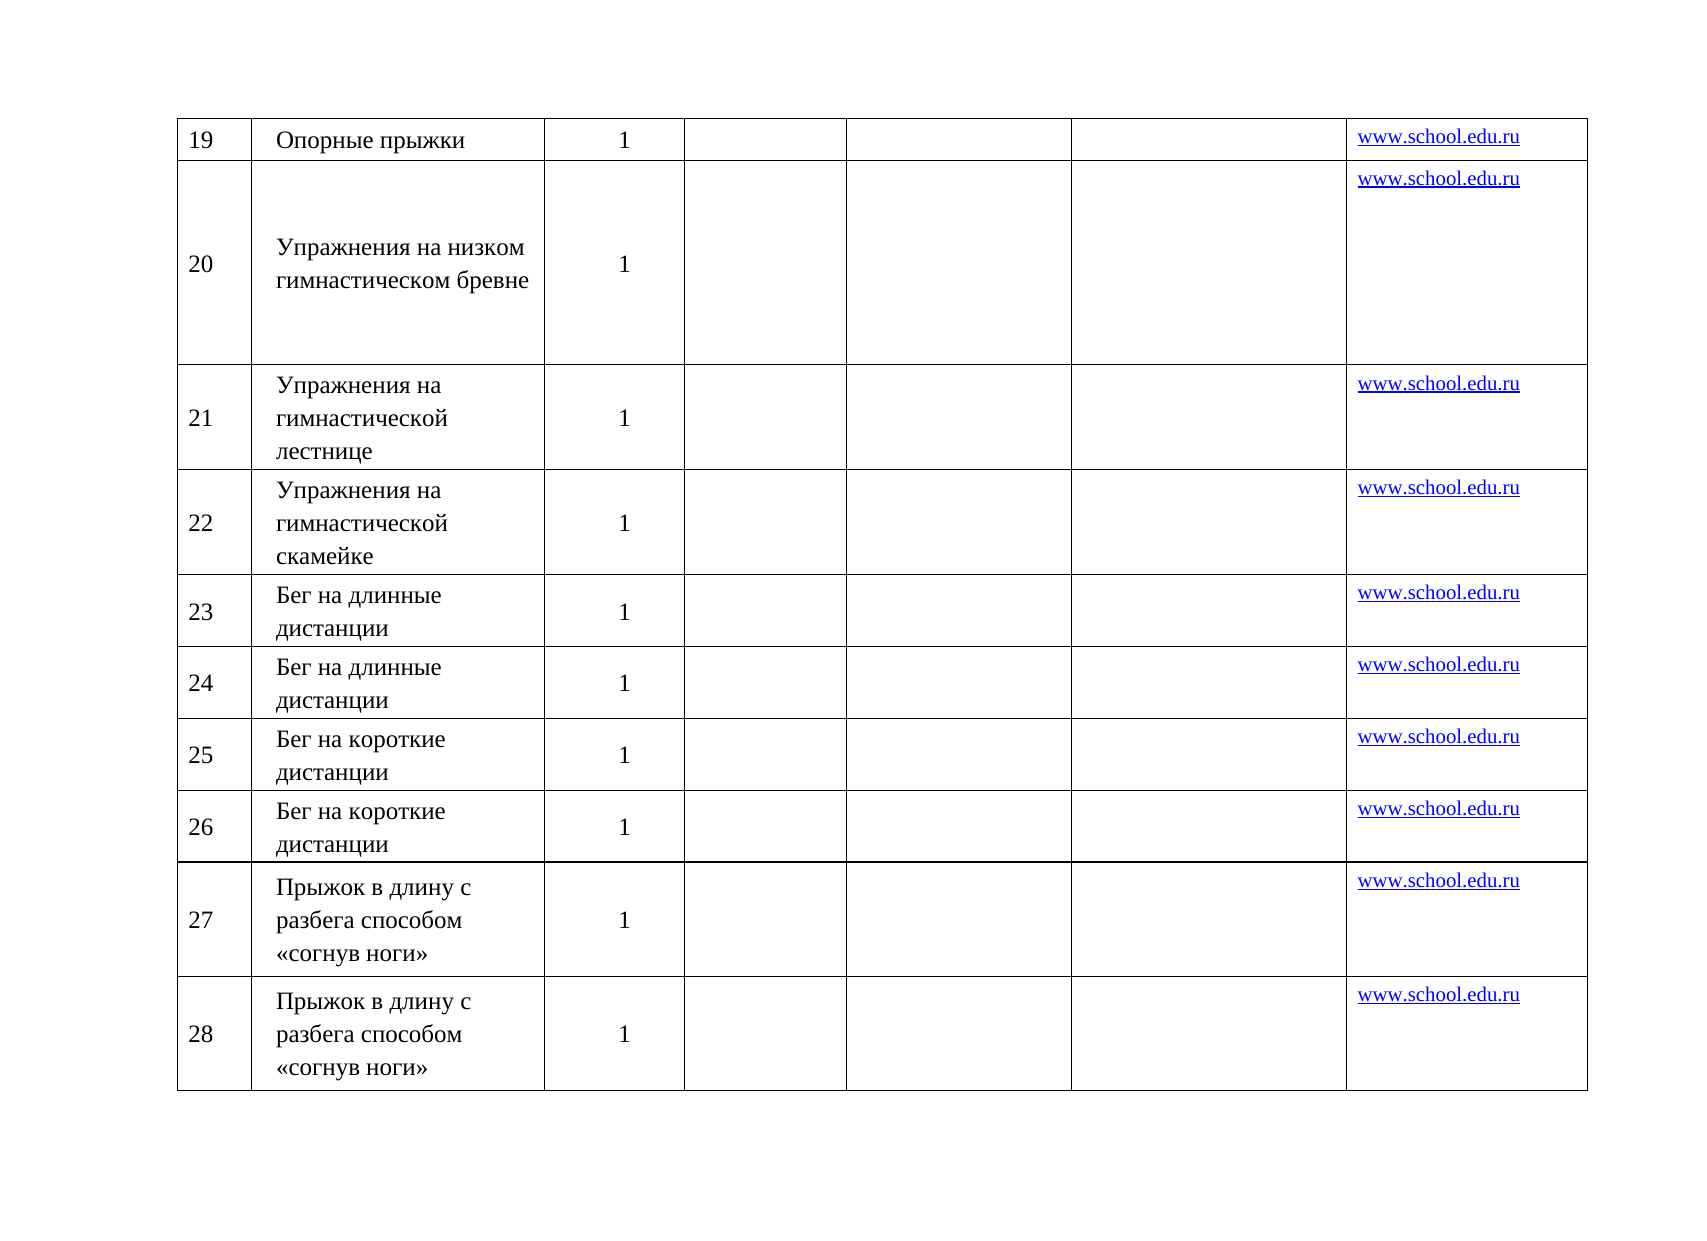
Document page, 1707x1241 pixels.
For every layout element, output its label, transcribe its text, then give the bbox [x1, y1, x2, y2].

table_cell [1072, 575, 1346, 646]
table_cell Опорные прыжки [252, 119, 544, 159]
table_cell 1 [545, 470, 684, 574]
table_cell Бег на длинные дистанции [252, 647, 544, 718]
table_cell [685, 119, 846, 159]
table_cell [847, 365, 1071, 469]
table_cell [847, 647, 1071, 718]
table_cell 25 [178, 719, 251, 789]
table_cell 1 [545, 791, 684, 861]
table_cell www.school.edu.ru [1347, 161, 1587, 364]
table_cell [847, 119, 1071, 159]
table_cell [1072, 365, 1346, 469]
table_cell [685, 161, 846, 364]
table_cell 20 [178, 161, 251, 364]
table_cell 23 [178, 575, 251, 646]
table_cell 28 [178, 977, 251, 1089]
table_cell [685, 791, 846, 861]
table_cell 27 [178, 863, 251, 976]
table_cell www.school.edu.ru [1347, 863, 1587, 976]
table_cell 1 [545, 647, 684, 718]
table_cell 21 [178, 365, 251, 469]
table_cell 1 [545, 161, 684, 364]
table_cell www.school.edu.ru [1347, 647, 1587, 718]
table_cell [685, 575, 846, 646]
table_cell [847, 470, 1071, 574]
table_cell [1072, 119, 1346, 159]
table_cell www.school.edu.ru [1347, 119, 1587, 159]
table_cell Бег на длинные дистанции [252, 575, 544, 646]
table_cell www.school.edu.ru [1347, 470, 1587, 574]
table_cell [1072, 863, 1346, 976]
table_cell 1 [545, 863, 684, 976]
table_cell [1072, 161, 1346, 364]
table_cell [847, 161, 1071, 364]
table_cell [847, 575, 1071, 646]
table_cell www.school.edu.ru [1347, 791, 1587, 861]
table_cell www.school.edu.ru [1347, 977, 1587, 1089]
table_cell www.school.edu.ru [1347, 719, 1587, 789]
table_cell [1072, 977, 1346, 1089]
table_cell [1072, 470, 1346, 574]
table_cell [847, 719, 1071, 789]
table_cell [1072, 791, 1346, 861]
table_cell Упражнения на низком гимнастическом бревне [252, 161, 544, 364]
table_cell 24 [178, 647, 251, 718]
table_cell [847, 977, 1071, 1089]
table_cell [1072, 719, 1346, 789]
table_cell 22 [178, 470, 251, 574]
table_cell [685, 470, 846, 574]
table_cell Упражнения на гимнастической лестнице [252, 365, 544, 469]
table_cell Прыжок в длину с разбега способом «согнув ноги» [252, 863, 544, 976]
table_cell 19 [178, 119, 251, 159]
table_cell 1 [545, 977, 684, 1089]
table_cell [685, 365, 846, 469]
table_cell 1 [545, 119, 684, 159]
table_cell Упражнения на гимнастической скамейке [252, 470, 544, 574]
table_cell 26 [178, 791, 251, 861]
table_cell 1 [545, 719, 684, 789]
table_cell Бег на короткие дистанции [252, 719, 544, 789]
table_cell Бег на короткие дистанции [252, 791, 544, 861]
table_cell [685, 719, 846, 789]
table_cell 1 [545, 365, 684, 469]
table_cell www.school.edu.ru [1347, 575, 1587, 646]
table_cell [685, 863, 846, 976]
table_cell [847, 791, 1071, 861]
table_cell [685, 977, 846, 1089]
table_cell www.school.edu.ru [1347, 365, 1587, 469]
table_cell [685, 647, 846, 718]
table_cell Прыжок в длину с разбега способом «согнув ноги» [252, 977, 544, 1089]
table_cell 1 [545, 575, 684, 646]
table_cell [847, 863, 1071, 976]
table_cell [1072, 647, 1346, 718]
